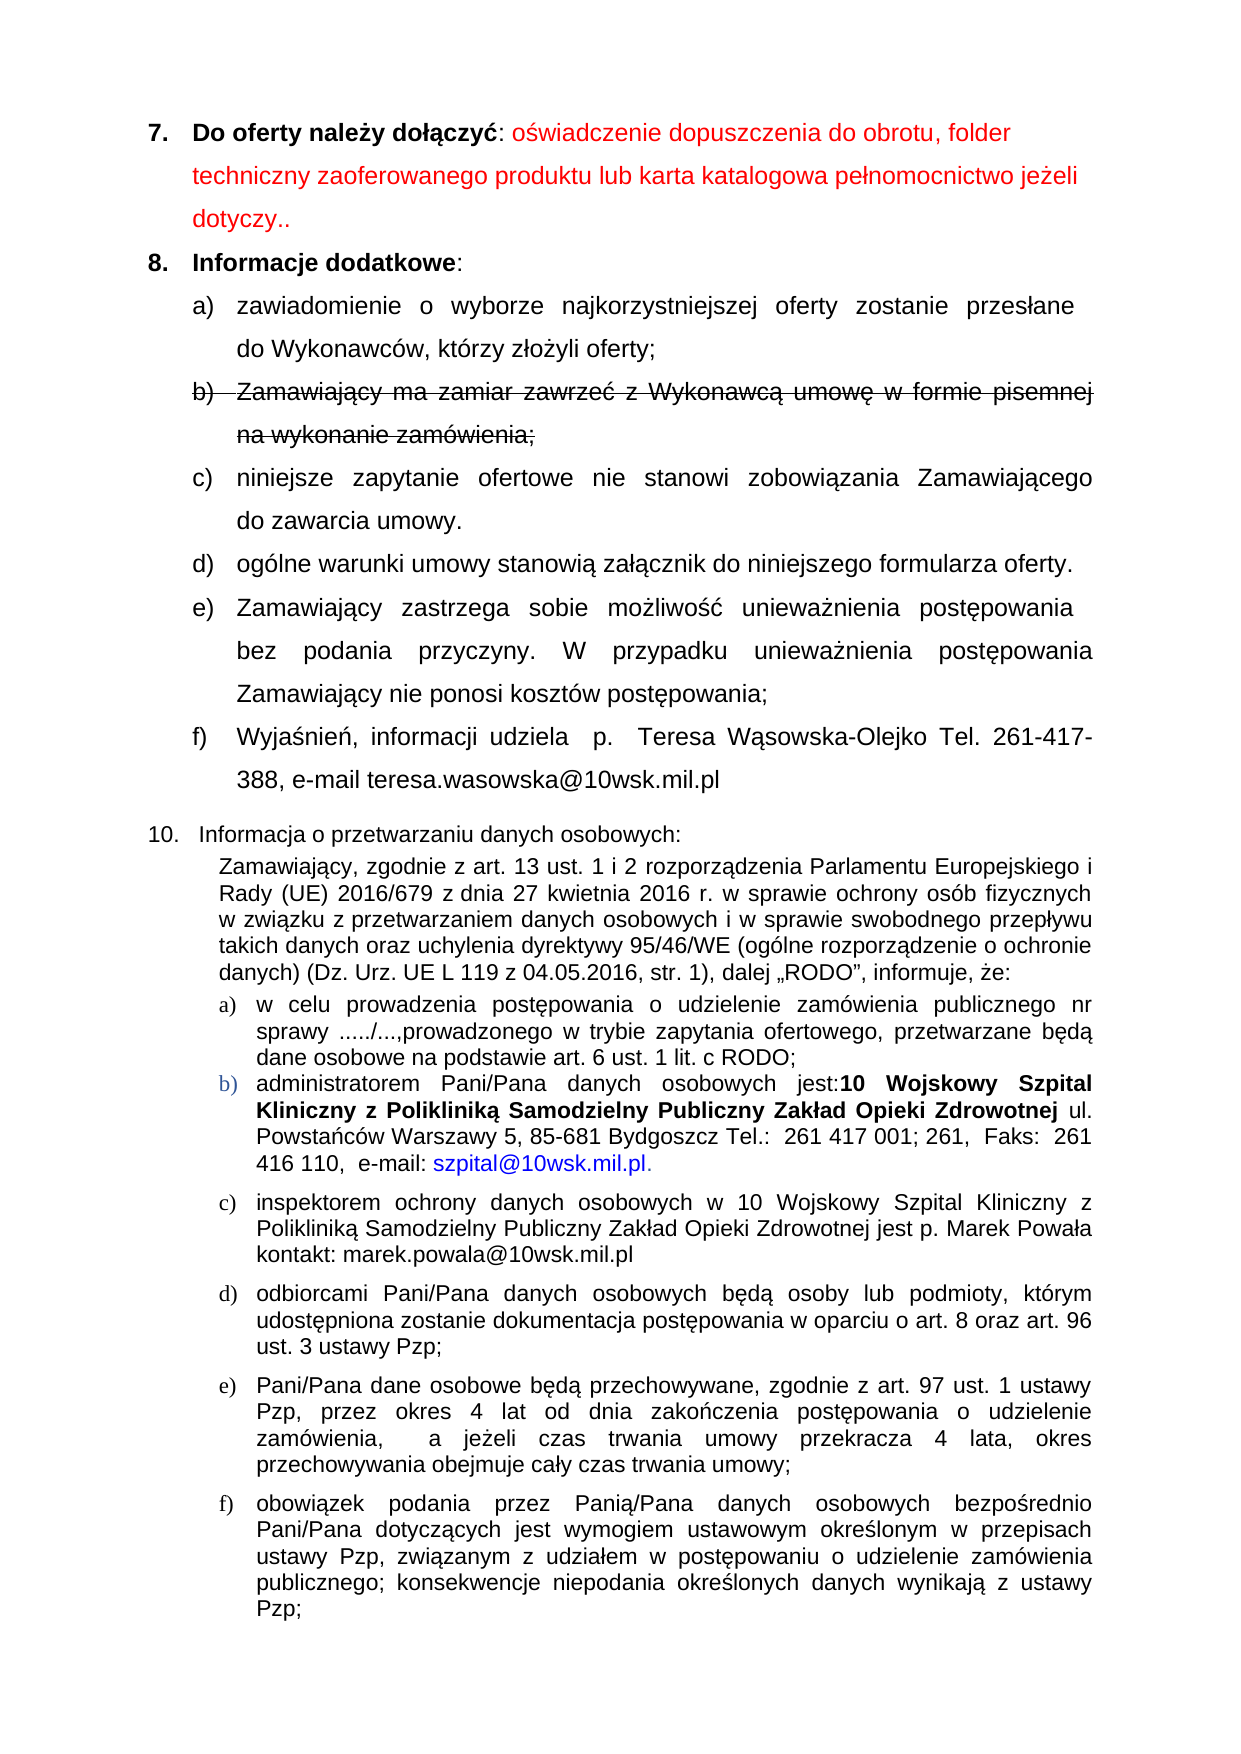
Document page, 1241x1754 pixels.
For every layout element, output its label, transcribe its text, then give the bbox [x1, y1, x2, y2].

list Zamawiający zastrzega sobie możliwość unieważnienia postępowania bez podania przyczyny. W przypadku unieważnienia postępowania Zamawiający nie ponosi kosztów postępowania; [192, 592, 1094, 707]
list w celu prowadzenia postępowania o udzielenie zamówienia publicznego nr sprawy ...../...,prowadzonego w trybie zapytania ofertowego, przetwarzane będą dane osobowe na podstawie art. 6 ust. 1 lit. c RODO; [218, 991, 1092, 1070]
list Zamawiający ma zamiar zawrzeć z Wykonawcą umowę w formie pisemnej na wykonanie zamówienia; [192, 394, 1094, 449]
list niniejsze zapytanie ofertowe nie stanowi zobowiązania Zamawiającego do zawarcia umowy. [192, 463, 1094, 535]
list odbiorcami Pani/Pana danych osobowych będą osoby lub podmioty, którym udostępniona zostanie dokumentacja postępowania w oparciu o art. 8 oraz art. 96 ust. 3 ustawy Pzp; [218, 1280, 1092, 1359]
list inspektorem ochrony danych osobowych w 10 Wojskowy Szpital Kliniczny z Polikliniką Samodzielny Publiczny Zakład Opieki Zdrowotnej jest p. Marek Powała kontakt: marek.powala@10wsk.mil.pl [218, 1188, 1092, 1268]
list Wyjaśnień, informacji udziela p. Teresa Wąsowska-Olejko Tel. 261-417-388, e-mail teresa.wasowska@10wsk.mil.pl [192, 722, 1094, 794]
list Do oferty należy dołączyć: oświadczenie dopuszczenia do obrotu, folder techniczny zaoferowanego produktu lub karta katalogowa pełnomocnictwo jeżeli dotyczy.. [148, 118, 1094, 233]
list zawiadomienie o wyborze najkorzystniejszej oferty zostanie przesłane do Wykonawców, którzy złożyli oferty; [192, 291, 1094, 362]
list Pani/Pana dane osobowe będą przechowywane, zgodnie z art. 97 ust. 1 ustawy Pzp, przez okres 4 lat od dnia zakończenia postępowania o udzielenie zamówienia, a jeżeli czas trwania umowy przekracza 4 lata, okres przechowywania obejmuje cały czas trwania umowy; [218, 1372, 1092, 1477]
list ogólne warunki umowy stanowią załącznik do niniejszego formularza oferty. [192, 549, 1094, 578]
list Informacje dodatkowe: [148, 247, 1094, 276]
list obowiązek podania przez Panią/Pana danych osobowych bezpośrednio Pani/Pana dotyczących jest wymogiem ustawowym określonym w przepisach ustawy Pzp, związanym z udziałem w postępowaniu o udzielenie zamówienia publicznego; konsekwencje niepodania określonych danych wynikają z ustawy Pzp; [218, 1490, 1092, 1622]
text 10. Informacja o przetwarzaniu danych osobowych: [148, 821, 1092, 847]
list administratorem Pani/Pana danych osobowych jest:10 Wojskowy Szpital Kliniczny z Polikliniką Samodzielny Publiczny Zakład Opieki Zdrowotnej ul. Powstańców Warszawy 5, 85-681 Bydgoszcz Tel.: 261 417 001; 261, Faks: 261 416 110, e-mail: szpital@10wsk.mil.pl. [219, 1070, 1092, 1176]
list Zamawiający ma zamiar zawrzeć z Wykonawcą umowę w formie pisemnej na wykonanie zamówienia; [192, 377, 1094, 393]
text Zamawiający, zgodnie z art. 13 ust. 1 i 2 rozporządzenia Parlamentu Europejskiego i Rady (UE) 2016/679 z dnia 27 kwietnia 2016 r. w sprawie ochrony osób fizycznych w związku z przetwarzaniem danych osobowych i w sprawie swobodnego przepływu takich danych oraz uchylenia dyrektywy 95/46/WE (ogólne rozporządzenie o ochronie danych) (Dz. Urz. UE L 119 z 04.05.2016, str. 1), dalej „RODO”, informuje, że: [218, 853, 1092, 985]
